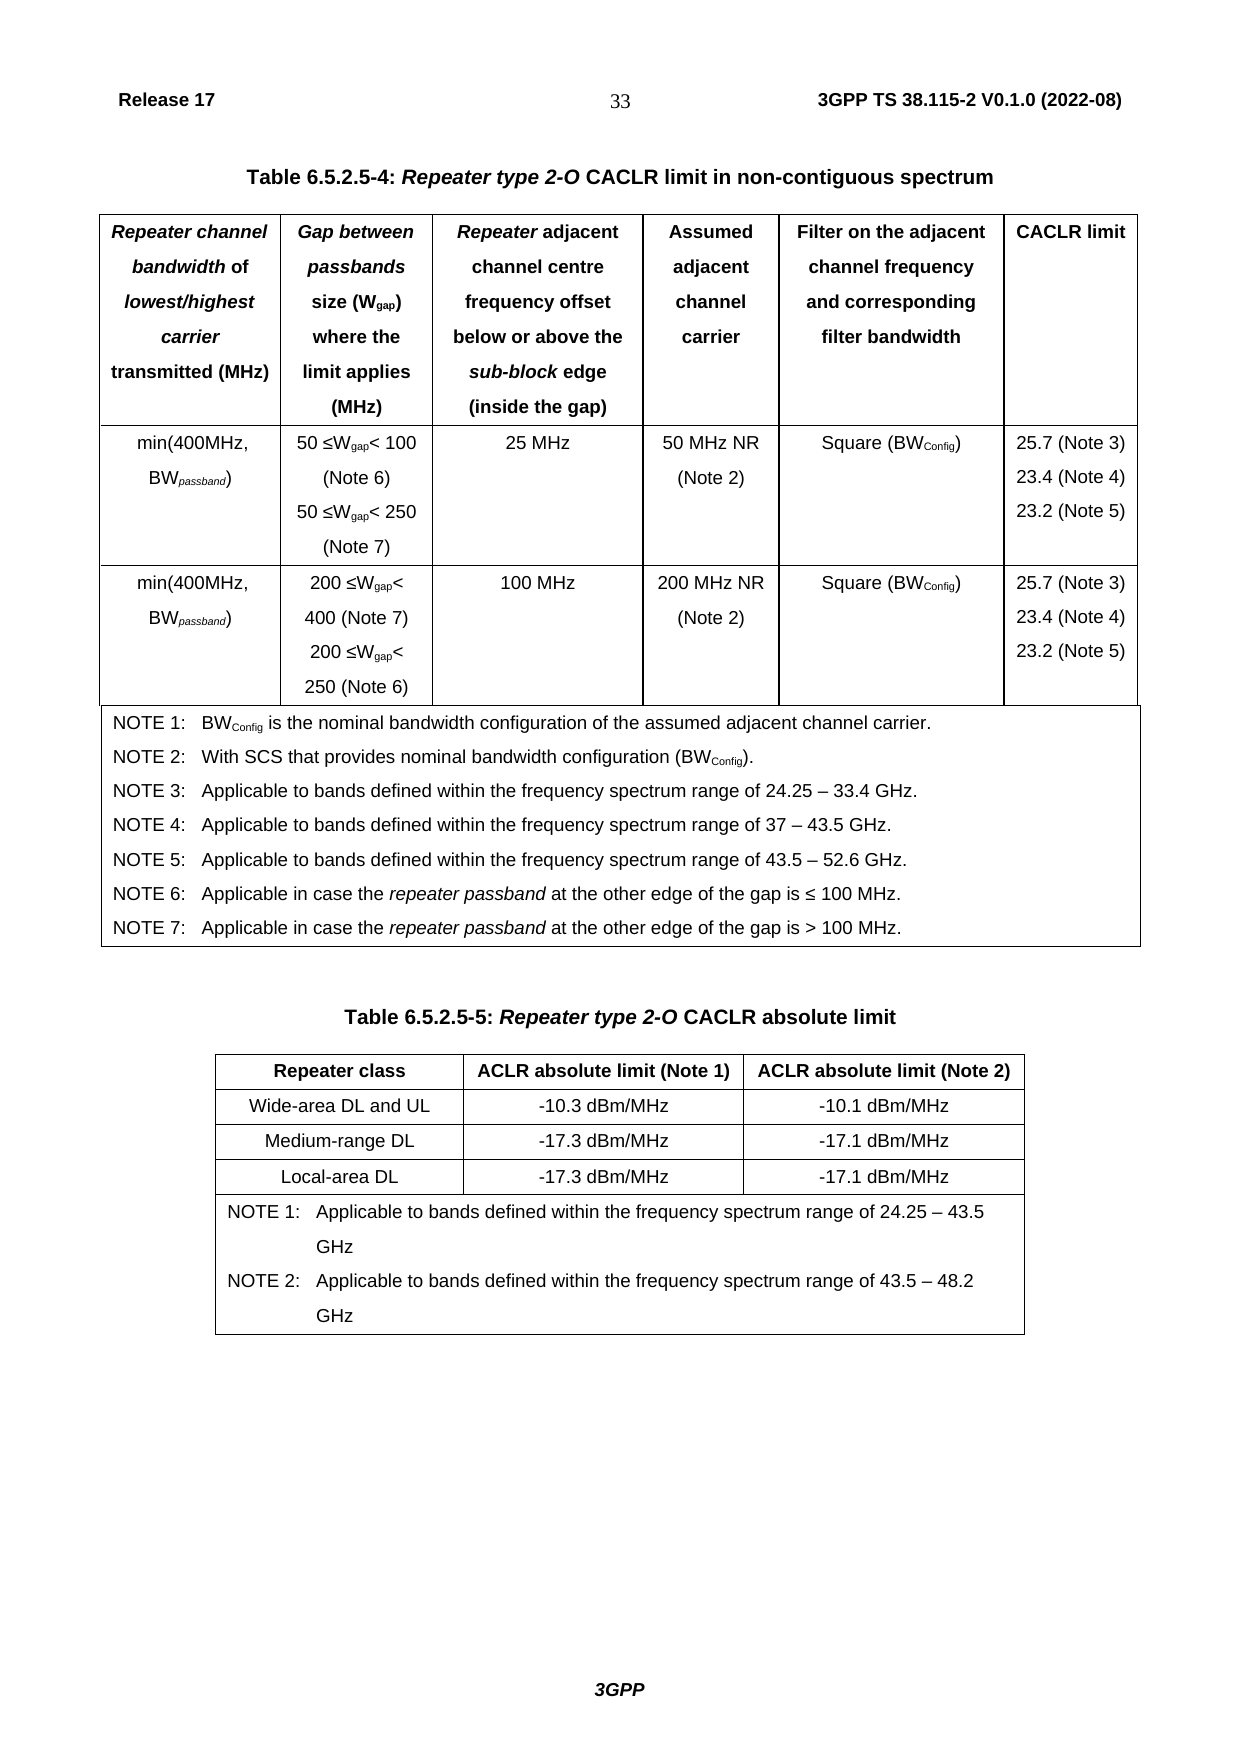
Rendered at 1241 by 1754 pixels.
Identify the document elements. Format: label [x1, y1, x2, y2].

table_cell [433, 426, 642, 564]
table_cell [216, 1090, 463, 1124]
table_header [100, 215, 280, 424]
table_cell [100, 566, 280, 705]
table_cell [102, 706, 1140, 946]
table_cell [644, 566, 778, 705]
table_cell [216, 1125, 463, 1159]
table_cell [100, 426, 280, 564]
table_header [744, 1055, 1024, 1089]
table_header [433, 215, 642, 424]
table_cell [216, 1160, 463, 1194]
table_cell [744, 1090, 1024, 1124]
table_cell [1005, 566, 1137, 705]
table_cell [644, 426, 778, 564]
table_cell [464, 1125, 743, 1159]
table_cell [780, 426, 1003, 564]
table_cell [1005, 426, 1137, 564]
table_cell [464, 1160, 743, 1194]
table_cell [744, 1160, 1024, 1194]
table_cell [281, 566, 432, 705]
table_header [281, 215, 432, 424]
table_cell [744, 1125, 1024, 1159]
table_cell [216, 1195, 1024, 1334]
table_cell [780, 566, 1003, 705]
table_header [216, 1055, 463, 1089]
table_header [644, 215, 778, 424]
table_header [1005, 215, 1137, 424]
table_header [464, 1055, 743, 1089]
table_cell [281, 426, 432, 564]
table_header [780, 215, 1003, 424]
table_cell [433, 566, 642, 705]
table_cell [464, 1090, 743, 1124]
